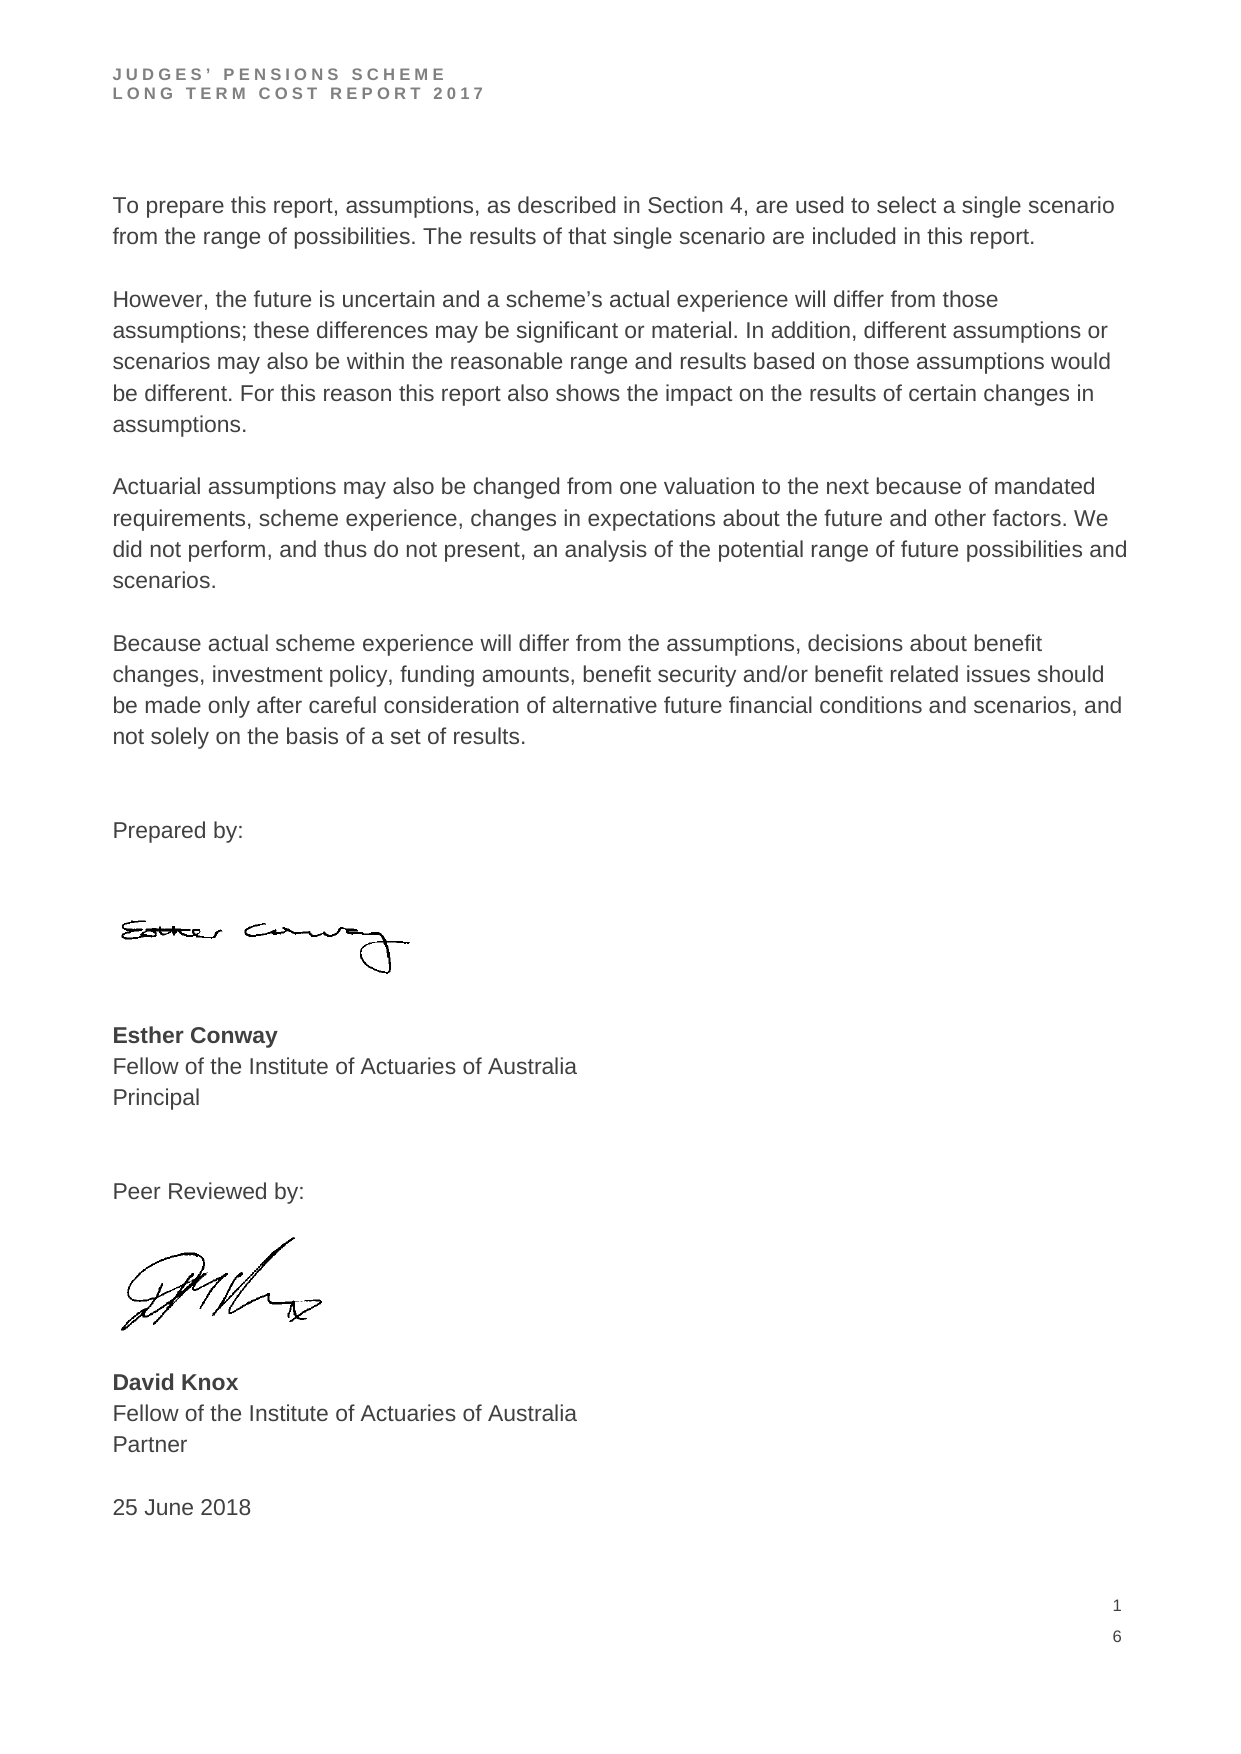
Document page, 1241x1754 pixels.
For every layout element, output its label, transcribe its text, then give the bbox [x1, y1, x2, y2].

text 25 June 2018 [112, 1489, 1128, 1520]
text Prepared by: [112, 812, 1128, 843]
text Because actual scheme experience will differ from the assumptions, decisions about benefit changes, investment policy, funding amounts, benefit security and/or benefit related issues should be made only after careful consideration of alternative future financial conditions and scenarios, and not solely on the basis of a set of results. [112, 625, 1128, 750]
table_cell David Knox Fellow of the Institute of Actuaries of Australia Partner [101, 1364, 611, 1457]
table_cell Esther Conway Fellow of the Institute of Actuaries of Australia Principal [101, 1017, 611, 1111]
text However, the future is uncertain and a scheme’s actual experience will differ from those assumptions; these differences may be significant or material. In addition, different assumptions or scenarios may also be within the reasonable range and results based on those assumptions would be different. For this reason this report also shows the impact on the results of certain changes in assumptions. [112, 281, 1128, 437]
picture [101, 1235, 342, 1333]
table_header [101, 844, 611, 1017]
text Peer Reviewed by: [112, 1173, 1128, 1204]
text To prepare this report, assumptions, as described in Section 4, are used to select a single scenario from the range of possibilities. The results of that single scenario are included in this report. [112, 187, 1128, 250]
picture [101, 874, 472, 986]
text Actuarial assumptions may also be changed from one valuation to the next because of mandated requirements, scheme experience, changes in expectations about the future and other factors. We did not perform, and thus do not present, an analysis of the potential range of future possibilities and scenarios. [112, 468, 1128, 593]
table_header [101, 1204, 611, 1364]
